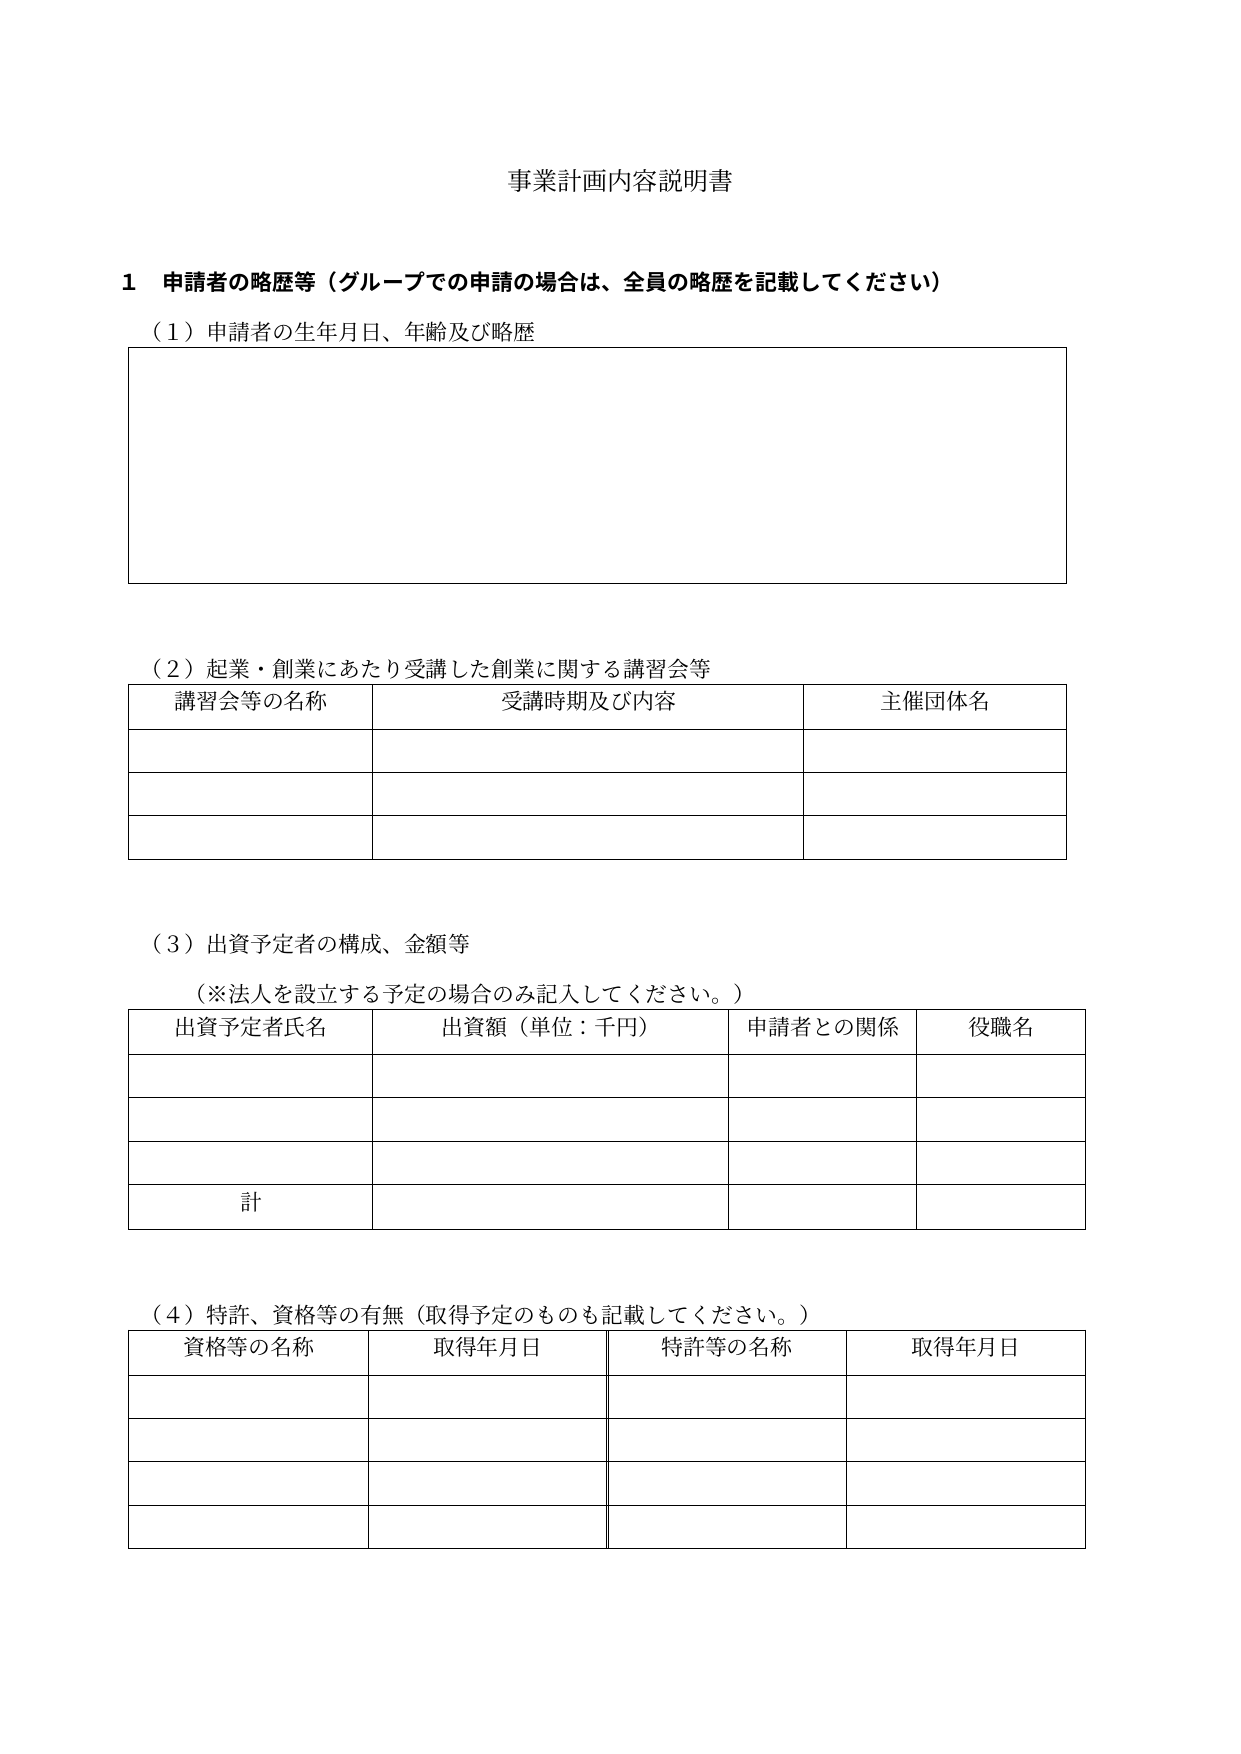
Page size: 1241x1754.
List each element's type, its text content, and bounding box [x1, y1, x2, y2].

table_cell [847, 1506, 1085, 1548]
table_cell [373, 773, 803, 815]
table_cell [917, 1185, 1085, 1229]
table_cell [129, 730, 372, 772]
table_cell 計 [129, 1185, 372, 1229]
table_cell [129, 1419, 368, 1461]
text （※法人を設立する予定の場合のみ記入してください。） [118, 959, 1122, 1009]
text １ 申請者の略歴等（グループでの申請の場合は、全員の略歴を記載してください） [118, 247, 1122, 297]
table_cell [804, 773, 1066, 815]
table_header 出資額（単位：千円） [373, 1010, 728, 1054]
table_cell [373, 816, 803, 858]
table_cell [609, 1419, 846, 1461]
table_cell [917, 1142, 1085, 1184]
table_cell [129, 816, 372, 858]
table_cell [369, 1419, 606, 1461]
table_cell [129, 1376, 368, 1418]
table_header 申請者との関係 [729, 1010, 916, 1054]
table_cell [373, 1185, 728, 1229]
table_header 資格等の名称 [129, 1331, 368, 1374]
table_cell [373, 1098, 728, 1141]
table_cell [369, 1506, 606, 1548]
table_cell [129, 1462, 368, 1504]
table_header 役職名 [917, 1010, 1085, 1054]
table_cell [804, 816, 1066, 858]
table_cell [373, 730, 803, 772]
table_cell [369, 1376, 606, 1418]
table_cell [917, 1098, 1085, 1141]
table_header 取得年月日 [847, 1331, 1085, 1374]
table_header 出資予定者氏名 [129, 1010, 372, 1054]
text （３）出資予定者の構成、金額等 [118, 909, 1122, 959]
table_cell [804, 730, 1066, 772]
text （２）起業・創業にあたり受講した創業に関する講習会等 [118, 634, 1122, 683]
table_cell [917, 1055, 1085, 1097]
table_cell [609, 1462, 846, 1504]
table_cell [129, 1142, 372, 1184]
table_header 特許等の名称 [609, 1331, 846, 1374]
table_cell [373, 1142, 728, 1184]
table_cell [847, 1376, 1085, 1418]
table_cell [129, 1055, 372, 1097]
table_cell [609, 1376, 846, 1418]
table_cell [729, 1142, 916, 1184]
table_cell [129, 1506, 368, 1548]
text 事業計画内容説明書 [118, 148, 1122, 197]
table_cell [373, 1055, 728, 1097]
table_cell [129, 1098, 372, 1141]
text （４）特許、資格等の有無（取得予定のものも記載してください。） [118, 1280, 1122, 1329]
table_cell [729, 1055, 916, 1097]
table_cell [609, 1506, 846, 1548]
table_cell [847, 1462, 1085, 1504]
table_cell [369, 1462, 606, 1504]
table_header 受講時期及び内容 [373, 685, 803, 728]
table_header 取得年月日 [369, 1331, 606, 1374]
text （１）申請者の生年月日、年齢及び略歴 [118, 297, 1122, 347]
table_header [129, 348, 1066, 583]
table_header 主催団体名 [804, 685, 1066, 728]
table_cell [729, 1185, 916, 1229]
table_cell [729, 1098, 916, 1141]
table_cell [847, 1419, 1085, 1461]
table_header 講習会等の名称 [129, 685, 372, 728]
table_cell [129, 773, 372, 815]
